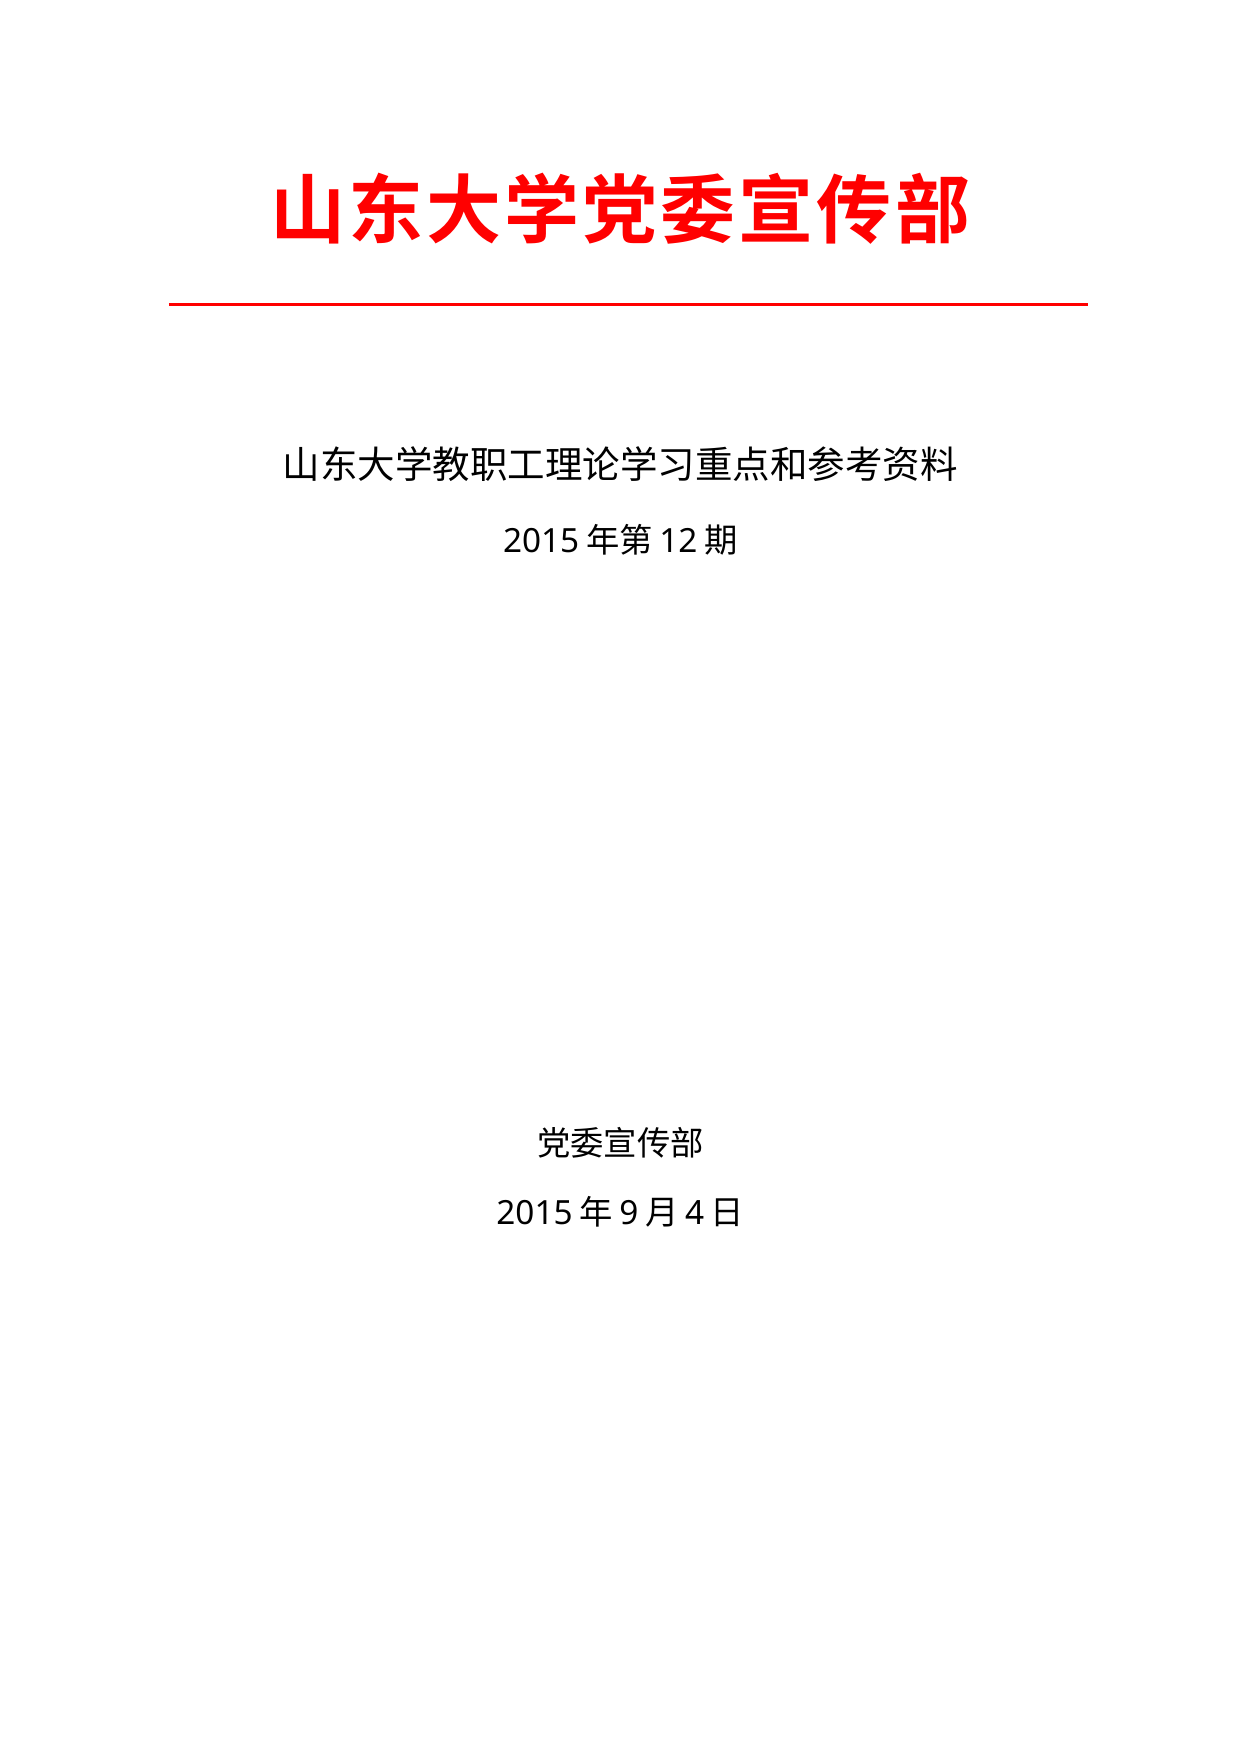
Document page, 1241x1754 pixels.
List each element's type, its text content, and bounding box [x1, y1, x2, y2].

text 山东大学党委宣传部 [187, 150, 1053, 259]
text 党委宣传部 [199, 1117, 1041, 1165]
text 2015年9月4日 [199, 1186, 1041, 1234]
text 山东大学教职工理论学习重点和参考资料 [199, 435, 1041, 489]
text 2015年第12期 [199, 514, 1041, 562]
